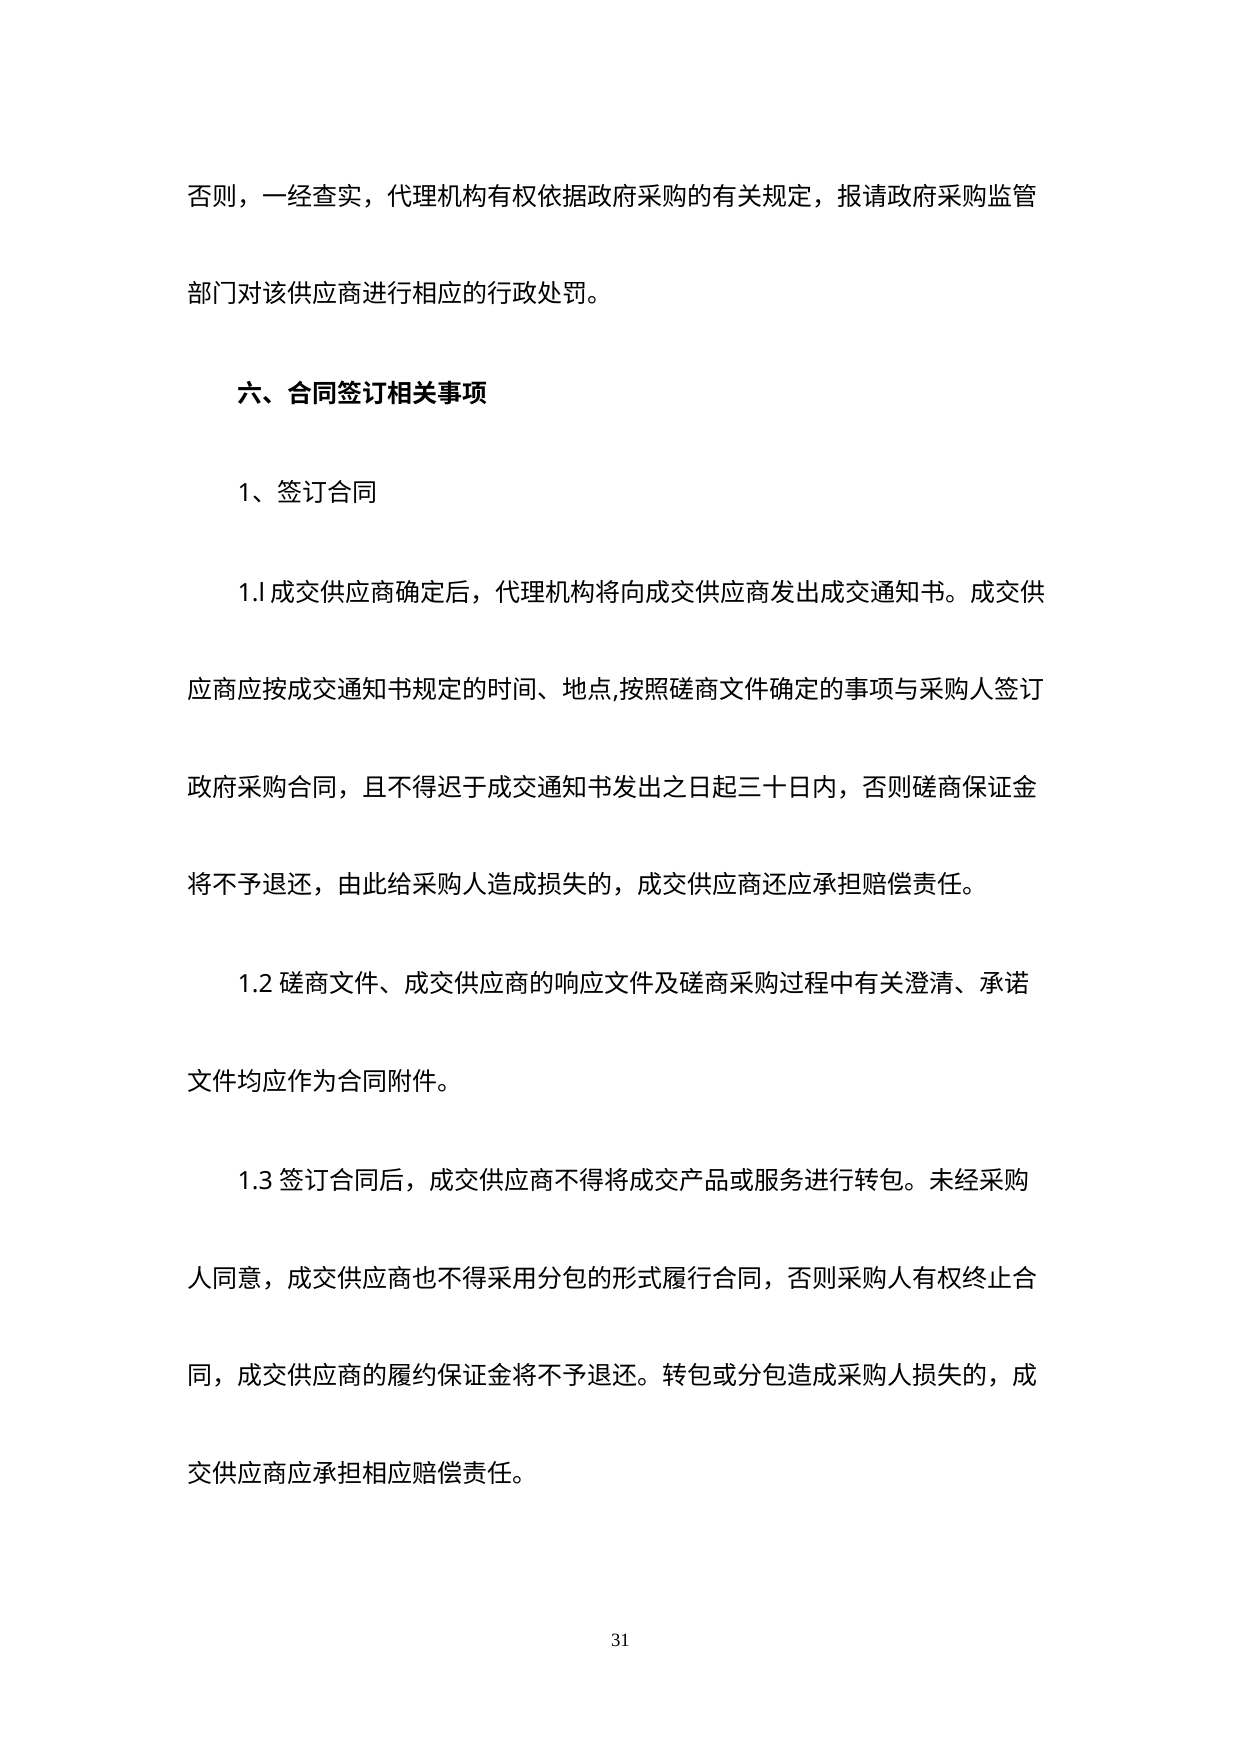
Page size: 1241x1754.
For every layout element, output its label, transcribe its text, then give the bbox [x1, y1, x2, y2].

text 1、签订合同 [187, 458, 1053, 523]
text 1.2 磋商文件、成交供应商的响应文件及磋商采购过程中有关澄清、承诺文件均应作为合同附件。 [187, 949, 1053, 1112]
text 六、合同签订相关事项 [187, 359, 1053, 424]
text 1.l成交供应商确定后，代理机构将向成交供应商发出成交通知书。成交供应商应按成交通知书规定的时间、地点,按照磋商文件确定的事项与采购人签订政府采购合同，且不得迟于成交通知书发出之日起三十日内，否则磋商保证金将不予退还，由此给采购人造成损失的，成交供应商还应承担赔偿责任。 [187, 558, 1053, 915]
text 1.3 签订合同后，成交供应商不得将成交产品或服务进行转包。未经采购人同意，成交供应商也不得采用分包的形式履行合同，否则采购人有权终止合同，成交供应商的履约保证金将不予退还。转包或分包造成采购人损失的，成交供应商应承担相应赔偿责任。 [187, 1146, 1053, 1504]
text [187, 162, 1053, 324]
